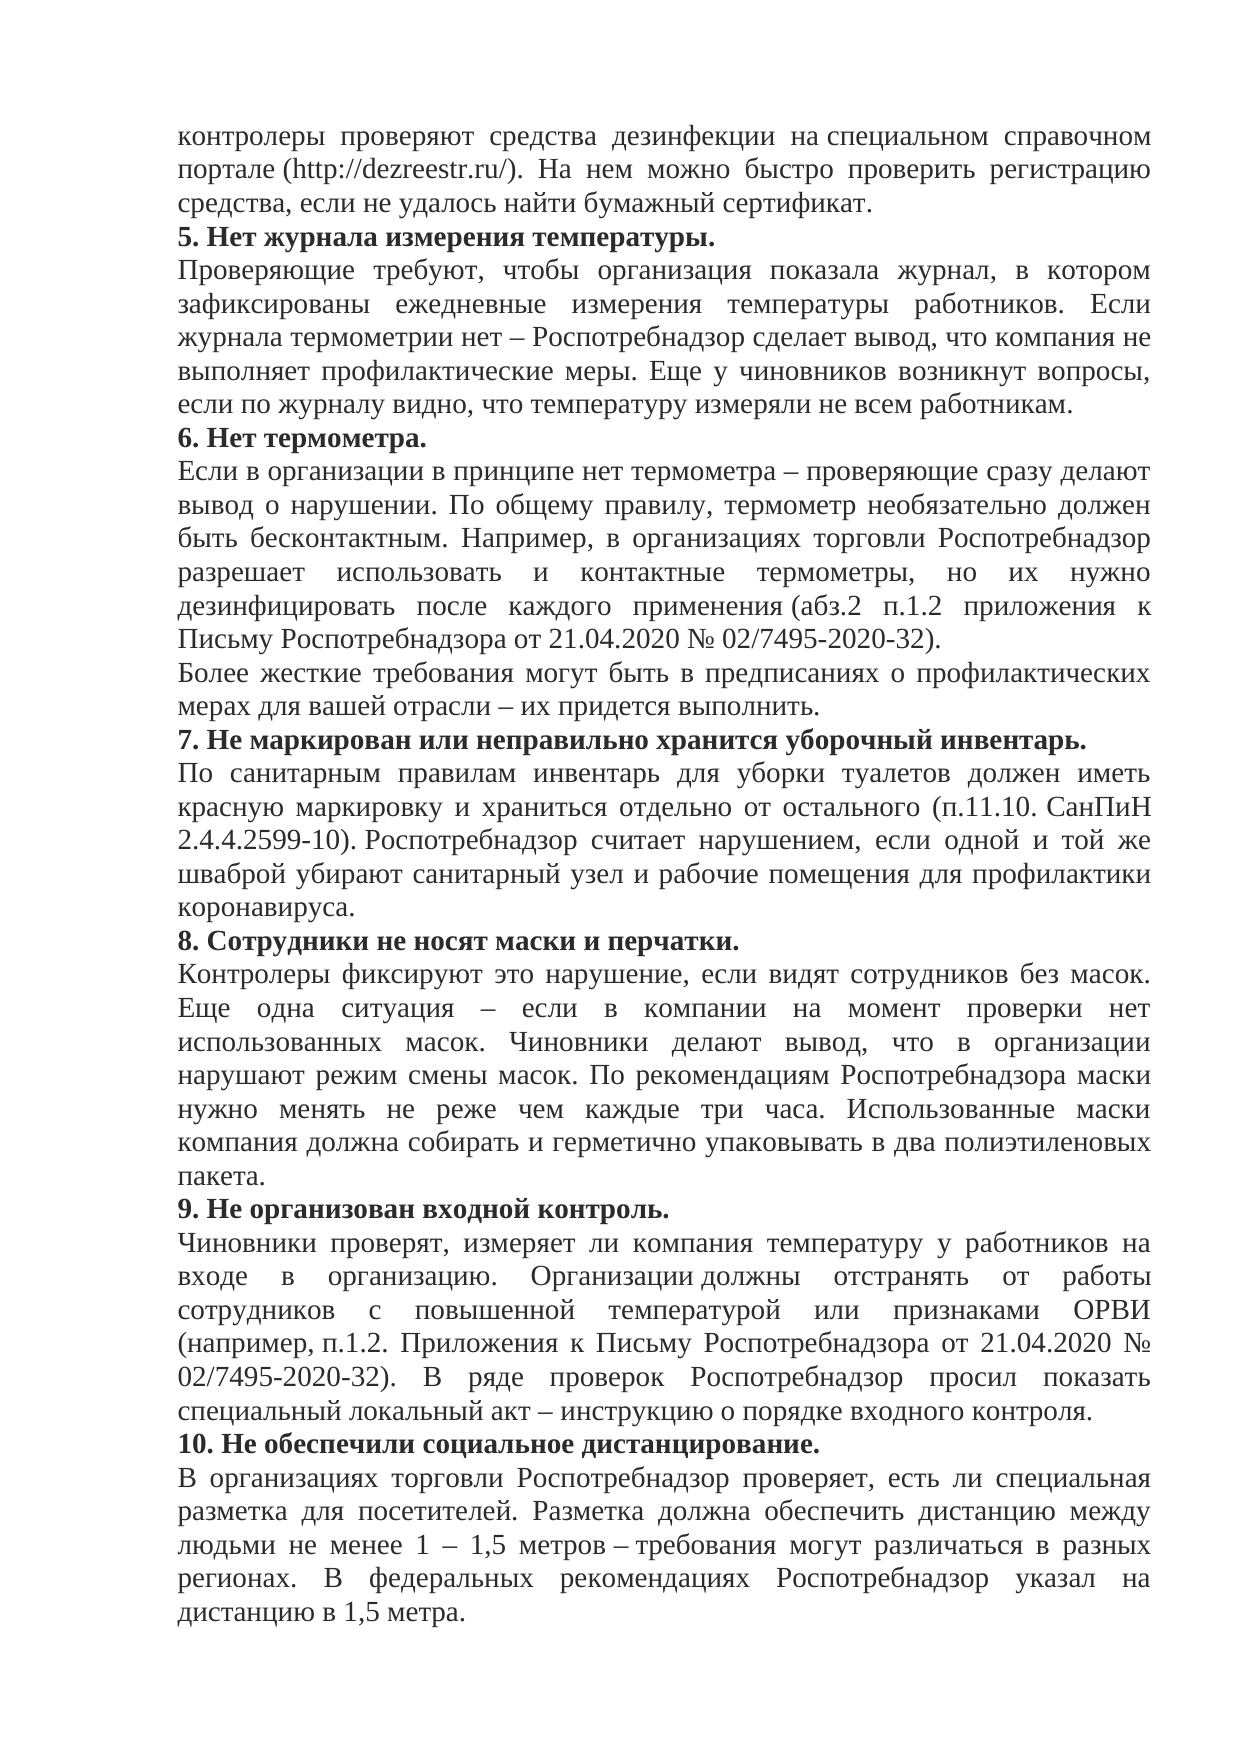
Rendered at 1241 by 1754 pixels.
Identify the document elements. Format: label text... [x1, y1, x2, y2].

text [177, 118, 1152, 219]
text Если в организации в принципе нет термометра – проверяющие сразу делают вывод о нарушении. По общему правилу, термометр необязательно должен быть бесконтактным. Например, в организациях торговли Роспотребнадзор разрешает использовать и контактные термометры, но их нужно дезинфицировать после каждого применения (абз.2 п.1.2 приложения к Письму Роспотребнадзора от 21.04.2020 № 02/7495-2020-32). [177, 453, 1152, 655]
text По санитарным правилам инвентарь для уборки туалетов должен иметь красную маркировку и храниться отдельно от остального (п.11.10. СанПиН 2.4.4.2599-10). Роспотребнадзор считает нарушением, если одной и той же шваброй убирают санитарный узел и рабочие помещения для профилактики коронавируса. [177, 755, 1152, 923]
text Проверяющие требуют, чтобы организация показала журнал, в котором зафиксированы ежедневные измерения температуры работников. Если журнала термометрии нет – Роспотребнадзор сделает вывод, что компания не выполняет профилактические меры. Еще у чиновников возникнут вопросы, если по журналу видно, что температуру измеряли не всем работникам. [177, 252, 1152, 420]
text Чиновники проверят, измеряет ли компания температуру у работников на входе в организацию. Организации должны отстранять от работы сотрудников с повышенной температурой или признаками ОРВИ (например, п.1.2. Приложения к Письму Роспотребнадзора от 21.04.2020 № 02/7495-2020-32). В ряде проверок Роспотребнадзор просил показать специальный локальный акт – инструкцию о порядке входного контроля. [177, 1225, 1152, 1426]
text Более жесткие требования могут быть в предписаниях о профилактических мерах для вашей отрасли – их придется выполнить. [177, 655, 1152, 722]
text 10. Не обеспечили социальное дистанцирование. [177, 1426, 1152, 1460]
text Контролеры фиксируют это нарушение, если видят сотрудников без масок. Еще одна ситуация – если в компании на момент проверки нет использованных масок. Чиновники делают вывод, что в организации нарушают режим смены масок. По рекомендациям Роспотребнадзора маски нужно менять не реже чем каждые три часа. Использованные маски компания должна собирать и герметично упаковывать в два полиэтиленовых пакета. [177, 957, 1152, 1191]
text 9. Не организован входной контроль. [177, 1191, 1152, 1225]
text 5. Нет журнала измерения температуры. [177, 219, 1152, 252]
text 6. Нет термометра. [177, 420, 1152, 453]
text 7. Не маркирован или неправильно хранится уборочный инвентарь. [177, 722, 1152, 755]
text В организациях торговли Роспотребнадзор проверяет, есть ли специальная разметка для посетителей. Разметка должна обеспечить дистанцию между людьми не менее 1 – 1,5 метров – требования могут различаться в разных регионах. В федеральных рекомендациях Роспотребнадзор указал на дистанцию в 1,5 метра. [177, 1460, 1152, 1627]
text 8. Сотрудники не носят маски и перчатки. [177, 923, 1152, 957]
